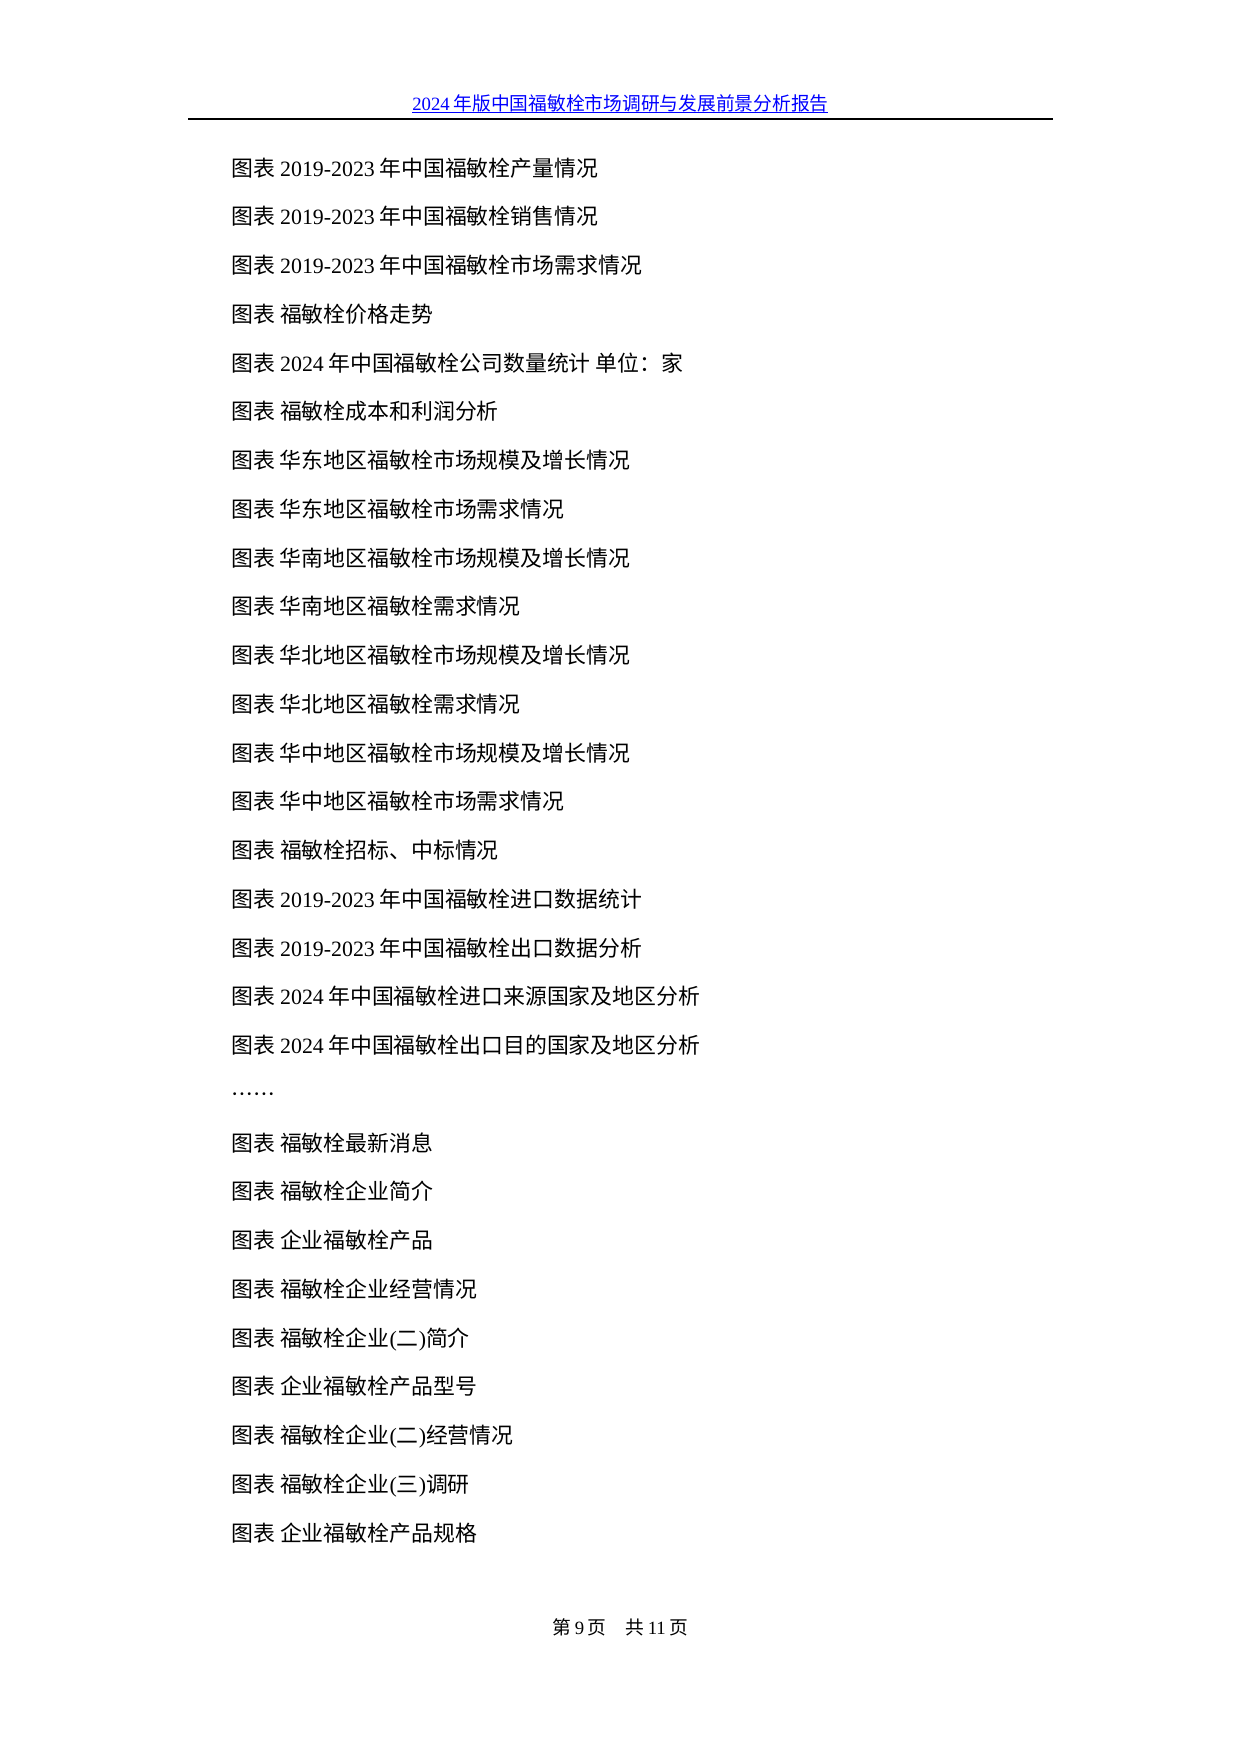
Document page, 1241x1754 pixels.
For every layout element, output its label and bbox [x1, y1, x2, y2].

text [187, 150, 1053, 1548]
